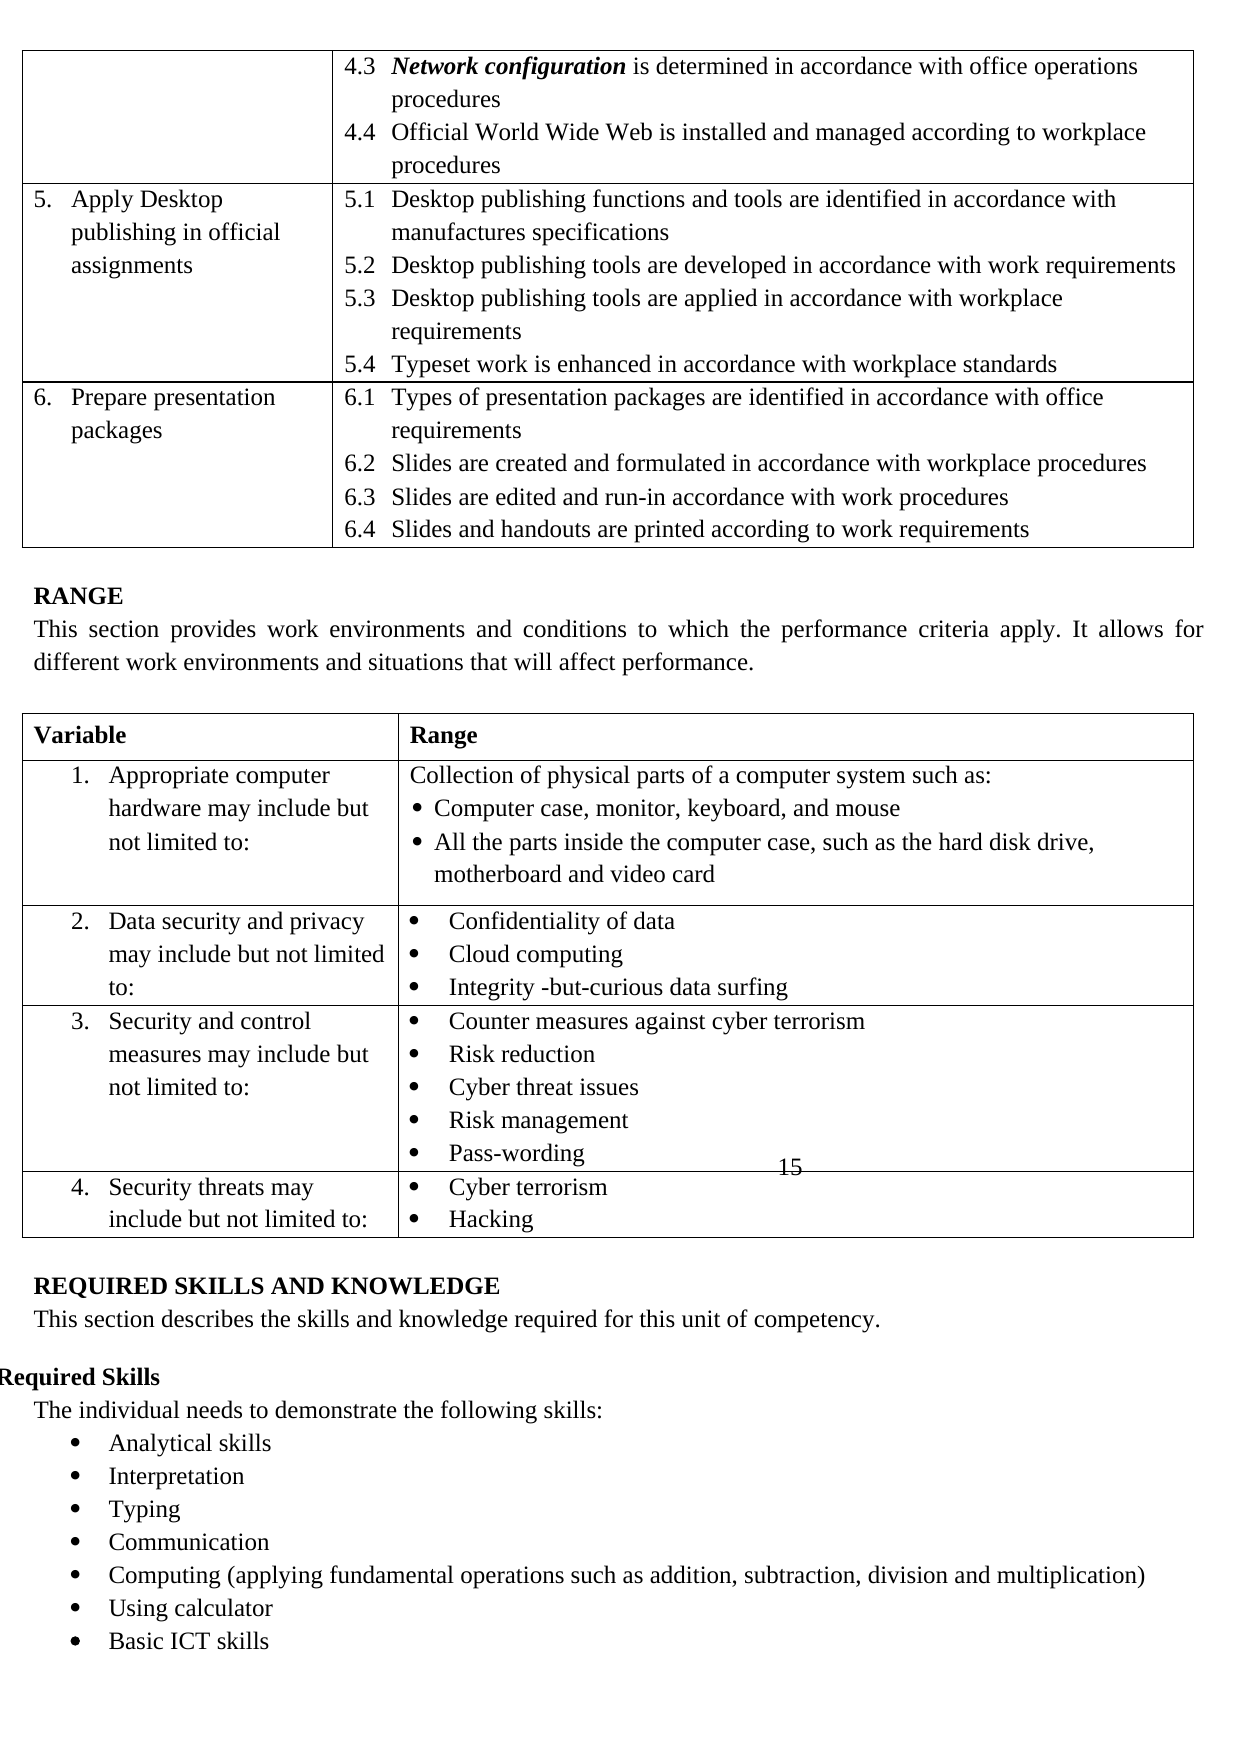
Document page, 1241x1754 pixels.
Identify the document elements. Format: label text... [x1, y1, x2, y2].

list Typing [71, 1494, 1205, 1523]
text This section describes the skills and knowledge required for this unit of competency. [33, 1304, 1205, 1333]
table_cell Cyber terrorism Hacking [399, 1172, 1193, 1237]
table_cell Security and control measures may include but not limited to: [23, 1006, 398, 1171]
list Communication [71, 1527, 1205, 1556]
table_cell Apply Desktop publishing in official assignments [23, 184, 332, 381]
table_cell Collection of physical parts of a computer system such as: Computer case, monitor, keyboard, and mouse All the parts inside the computer case, such as the hard disk drive, motherboard and video card [399, 761, 1193, 905]
list Required Skills [0, 1362, 1205, 1391]
table_cell Appropriate computer hardware may include but not limited to: [23, 761, 398, 905]
text This section provides work environments and conditions to which the performance criteria apply. It allows for different work environments and situations that will affect performance. [33, 614, 1205, 676]
list Basic ICT skills [71, 1626, 1205, 1655]
table_cell Counter measures against cyber terrorism Risk reduction Cyber threat issues Risk management Pass-wording [399, 1006, 1193, 1171]
list Computing (applying fundamental operations such as addition, subtraction, division and multiplication) [71, 1560, 1205, 1589]
text REQUIRED SKILLS AND KNOWLEDGE [33, 1271, 1205, 1300]
table_cell Desktop publishing functions and tools are identified in accordance with manufactures specifications Desktop publishing tools are developed in accordance with work requirements Desktop publishing tools are applied in accordance with workplace requirements Typeset work is enhanced in accordance with workplace standards [333, 184, 1193, 381]
text The individual needs to demonstrate the following skills: [33, 1395, 1205, 1424]
text RANGE [33, 581, 1205, 610]
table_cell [333, 51, 1193, 183]
table_cell Confidentiality of data Cloud computing Integrity -but-curious data surfing [399, 906, 1193, 1005]
list Using calculator [71, 1593, 1205, 1622]
list Analytical skills [71, 1428, 1205, 1457]
table_cell Security threats may include but not limited to: [23, 1172, 398, 1237]
table_header Range [399, 714, 1193, 759]
table_header Variable [23, 714, 398, 759]
table_cell Data security and privacy may include but not limited to: [23, 906, 398, 1005]
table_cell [23, 51, 332, 183]
table_cell Prepare presentation packages [23, 383, 332, 547]
table_cell Types of presentation packages are identified in accordance with office requirements Slides are created and formulated in accordance with workplace procedures Slides are edited and run-in accordance with work procedures Slides and handouts are printed according to work requirements [333, 383, 1193, 547]
list Interpretation [71, 1461, 1205, 1490]
